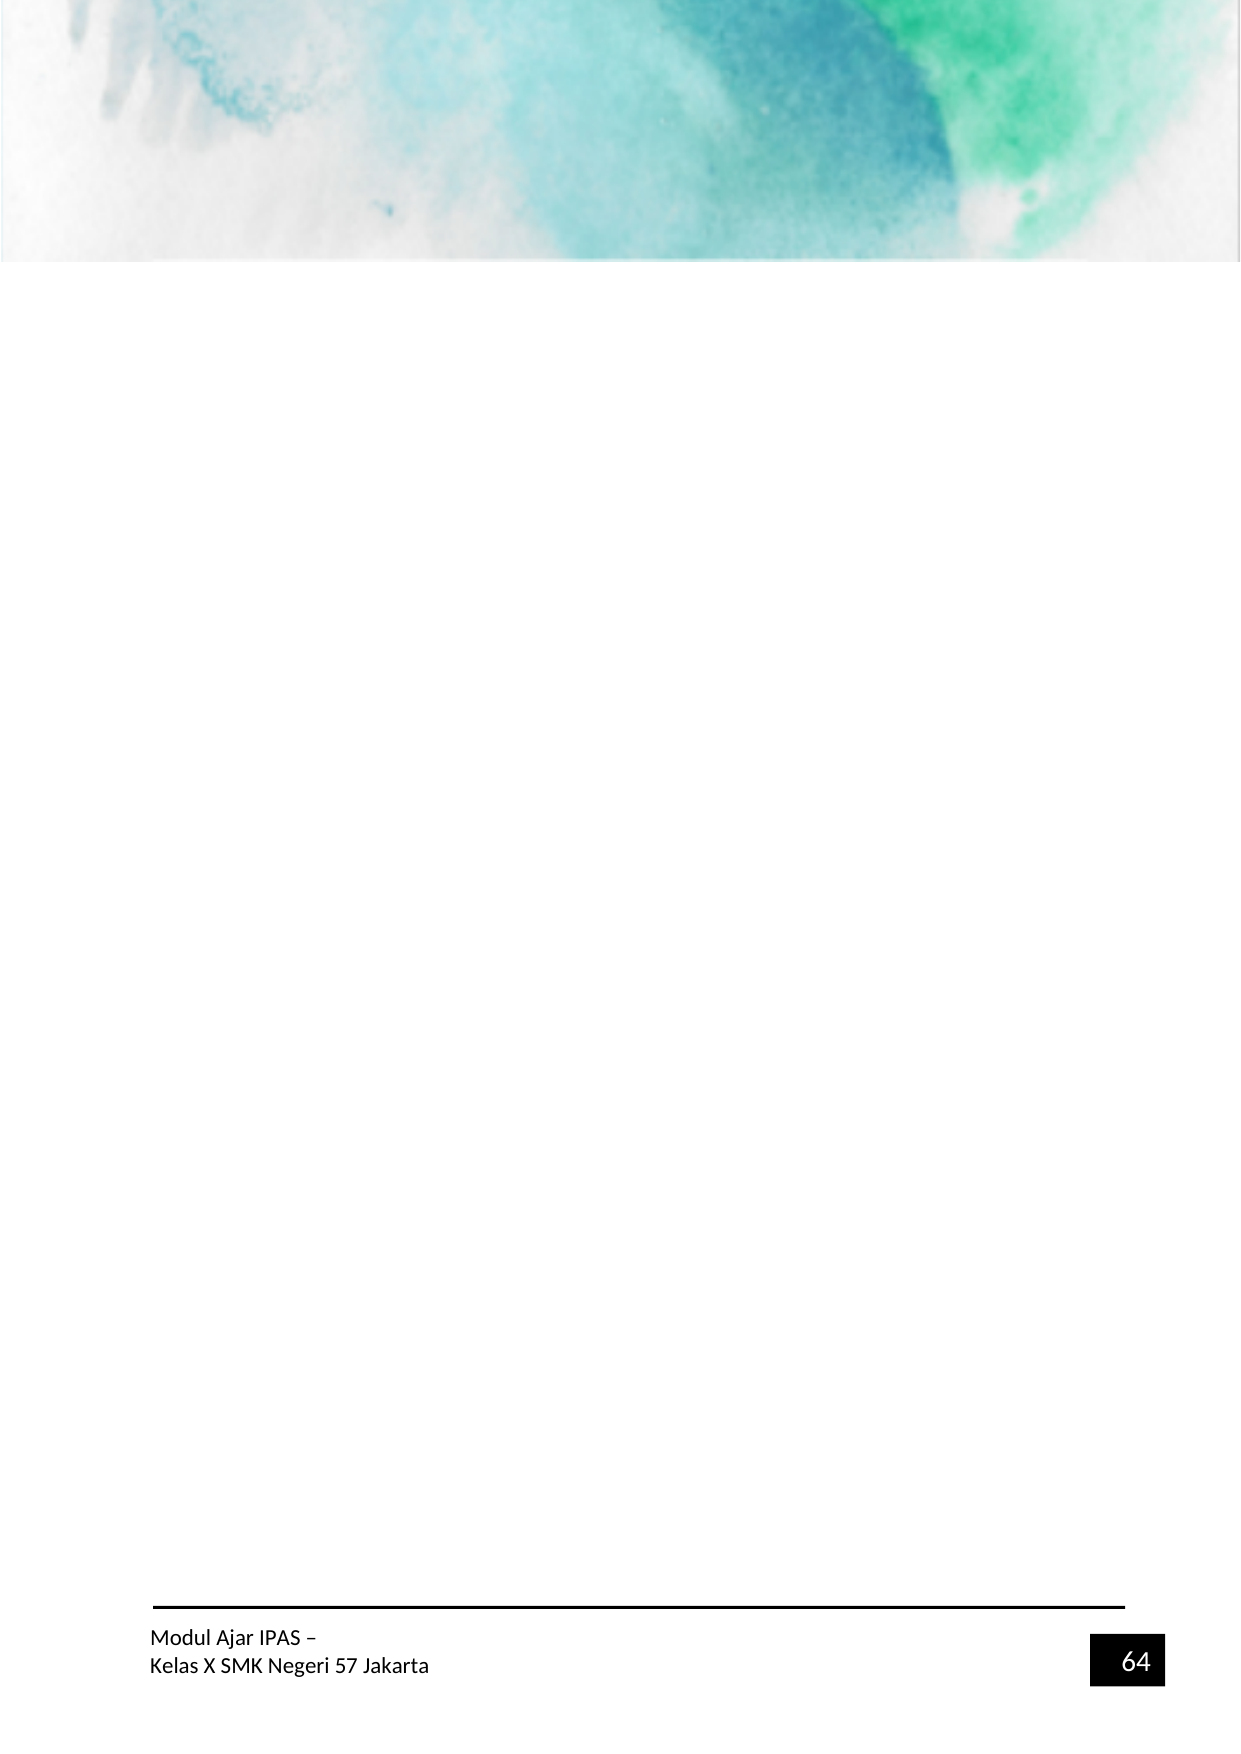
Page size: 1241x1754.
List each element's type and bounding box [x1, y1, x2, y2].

picture [1, 0, 1241, 262]
